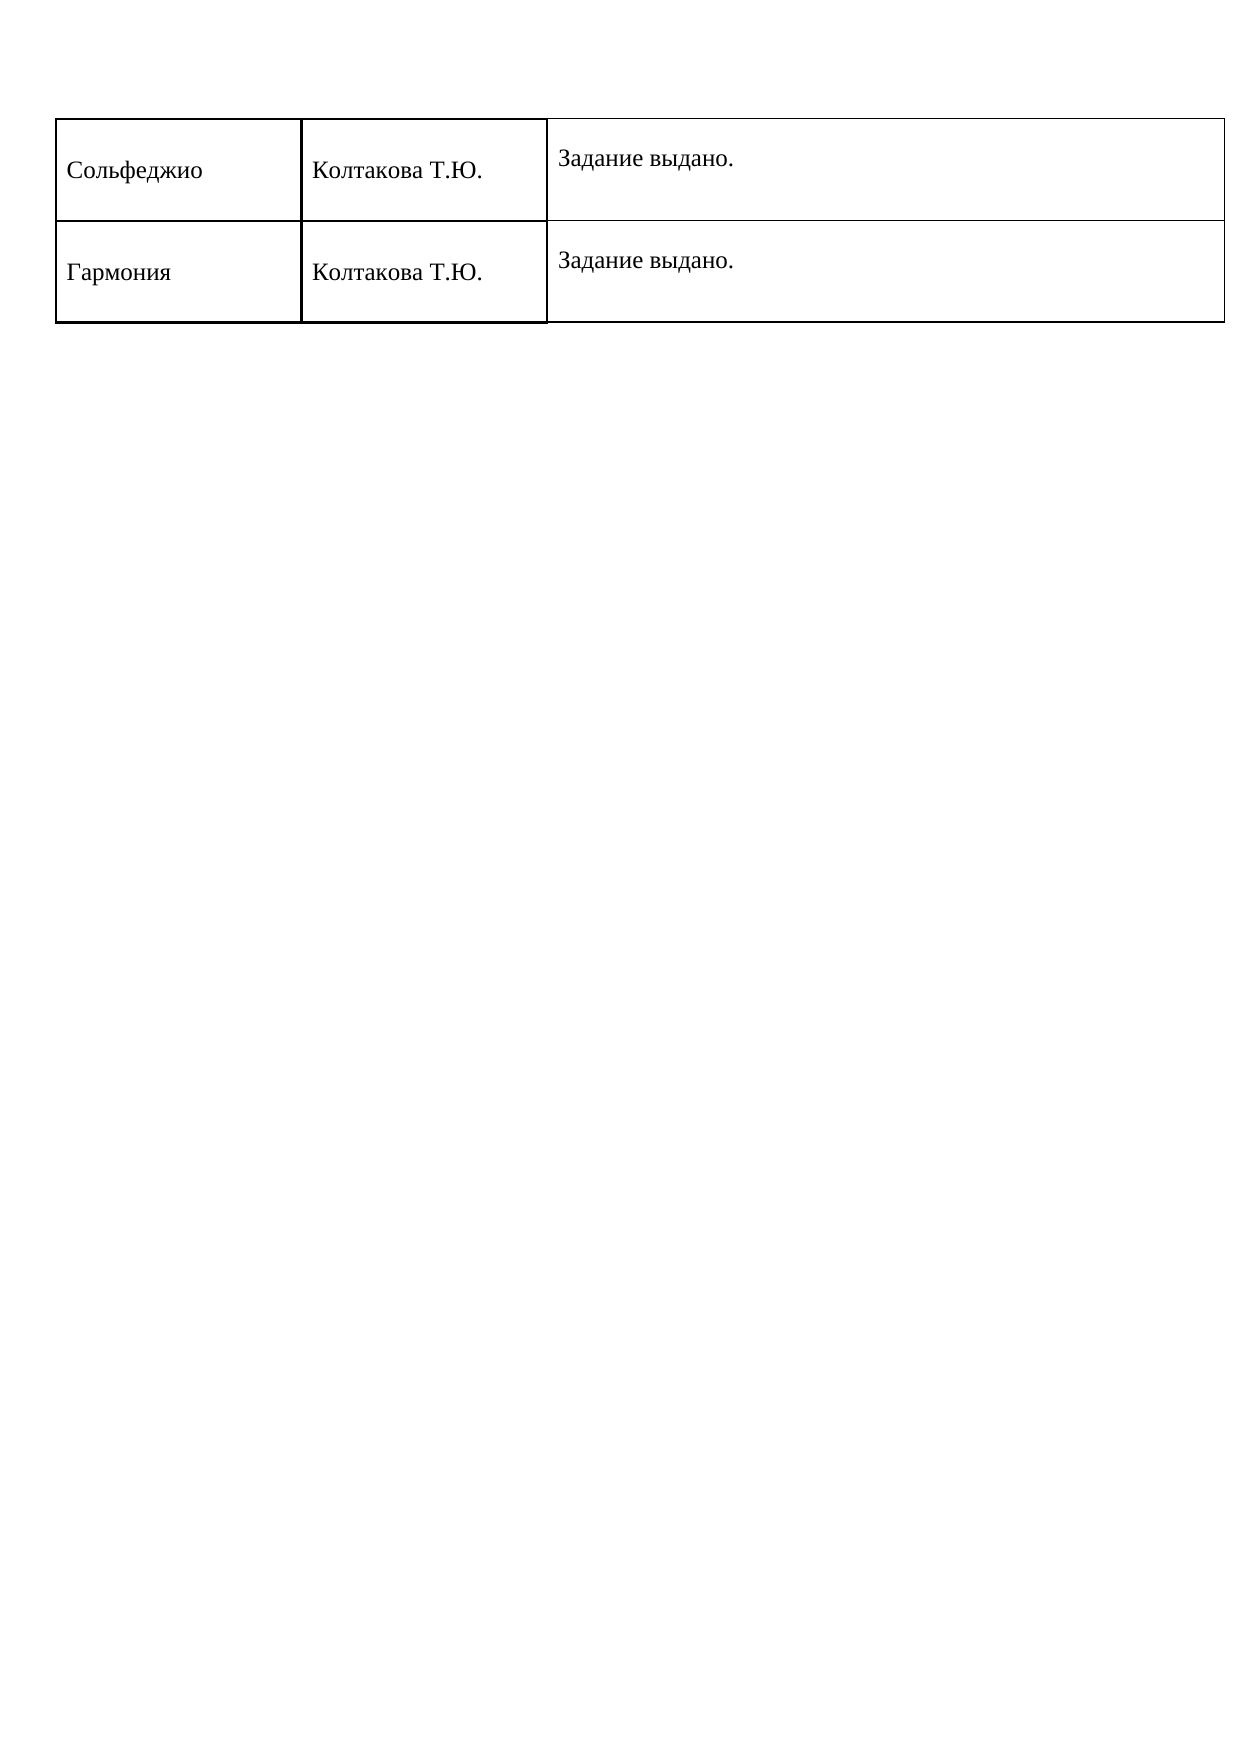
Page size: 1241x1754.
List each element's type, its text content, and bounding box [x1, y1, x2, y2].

table_cell Колтакова Т.Ю. [303, 120, 546, 220]
table_cell Колтакова Т.Ю. [303, 222, 546, 321]
table_cell Задание выдано. [548, 221, 1224, 321]
table_cell Задание выдано. [548, 119, 1224, 220]
table_cell Сольфеджио [57, 120, 300, 220]
table_cell Гармония [57, 222, 300, 321]
